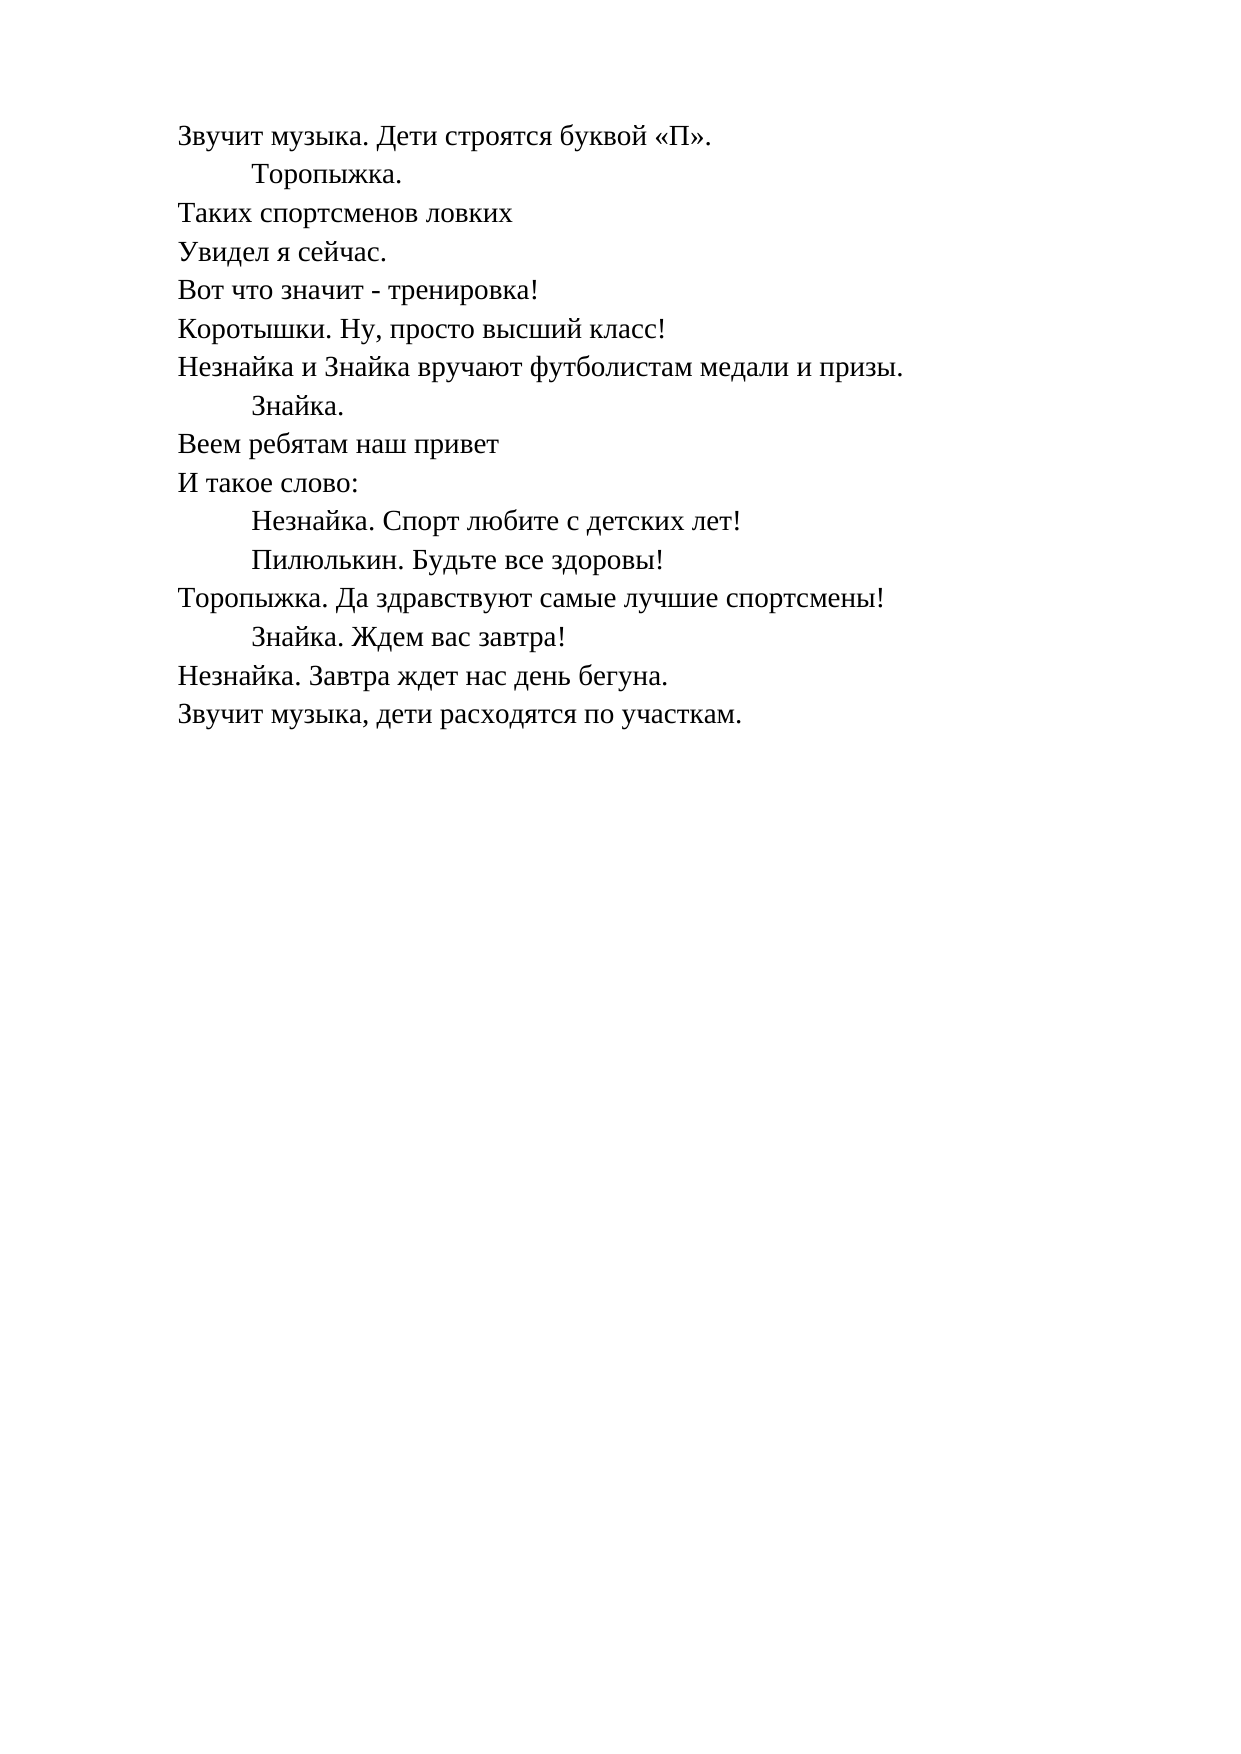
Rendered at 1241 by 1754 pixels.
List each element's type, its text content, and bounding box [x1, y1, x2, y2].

text Незнайка и Знайка вручают футболистам медали и призы. [177, 349, 1152, 383]
text Знайка. [177, 388, 1152, 421]
text Пилюлькин. Будьте все здоровы! [177, 542, 1152, 576]
text Звучит музыка, дети расходятся по участкам. [177, 696, 1152, 730]
text И такое слово: [177, 465, 1152, 498]
text Веем ребятам наш привет [177, 426, 1152, 460]
text Незнайка. Спорт любите с детских лет! [177, 503, 1152, 537]
text Незнайка. Завтра ждет нас день бегуна. [177, 658, 1152, 691]
text Торопыжка. Да здравствуют самые лучшие спортсмены! [177, 581, 1152, 614]
text Увидел я сейчас. [177, 234, 1152, 267]
text Звучит музыка. Дети строятся буквой «П». [177, 118, 1152, 152]
text Торопыжка. [177, 157, 1152, 190]
text Вот что значит - тренировка! [177, 272, 1152, 306]
text Таких спортсменов ловких [177, 195, 1152, 229]
text Коротышки. Ну, просто высший класс! [177, 311, 1152, 344]
text Знайка. Ждем вас завтра! [177, 619, 1152, 653]
